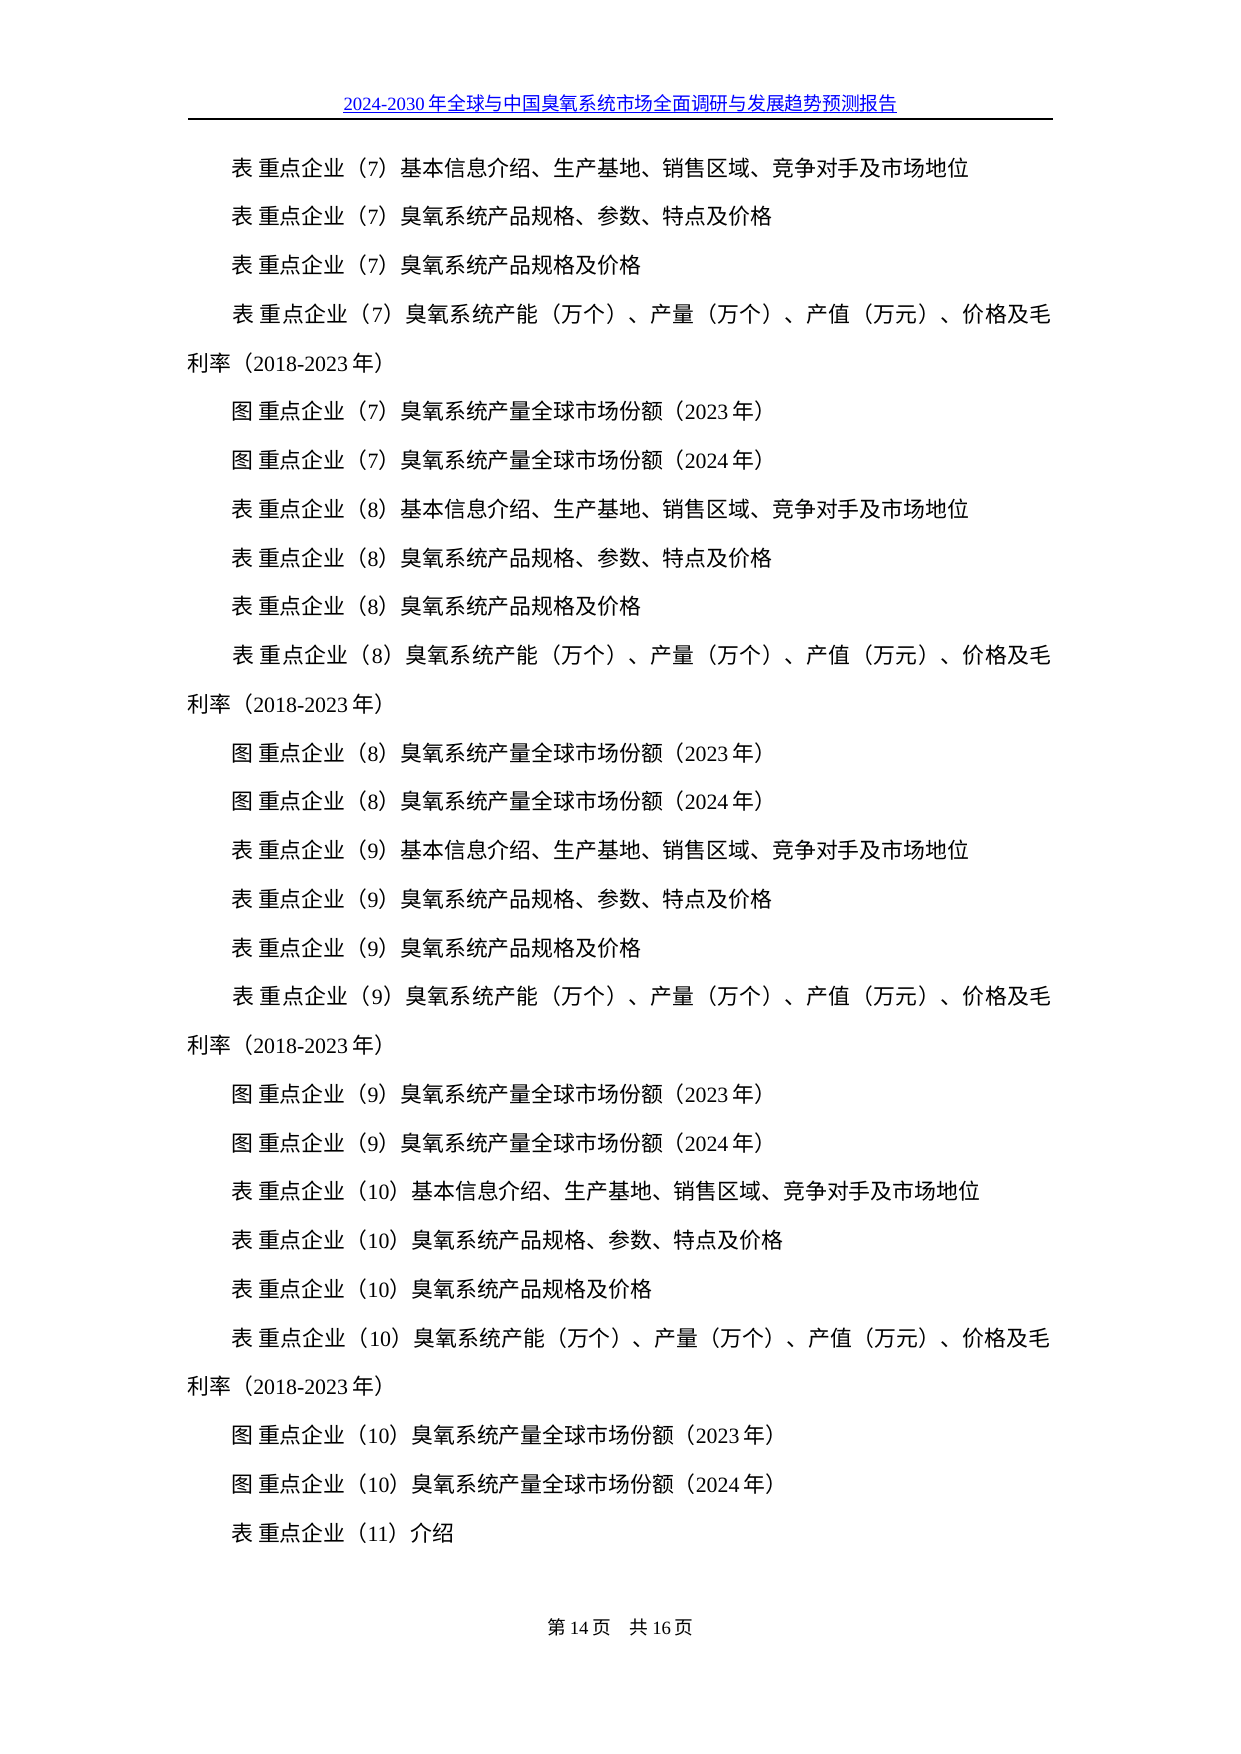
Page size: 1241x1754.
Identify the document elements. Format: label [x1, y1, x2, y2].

text [187, 150, 1053, 1548]
